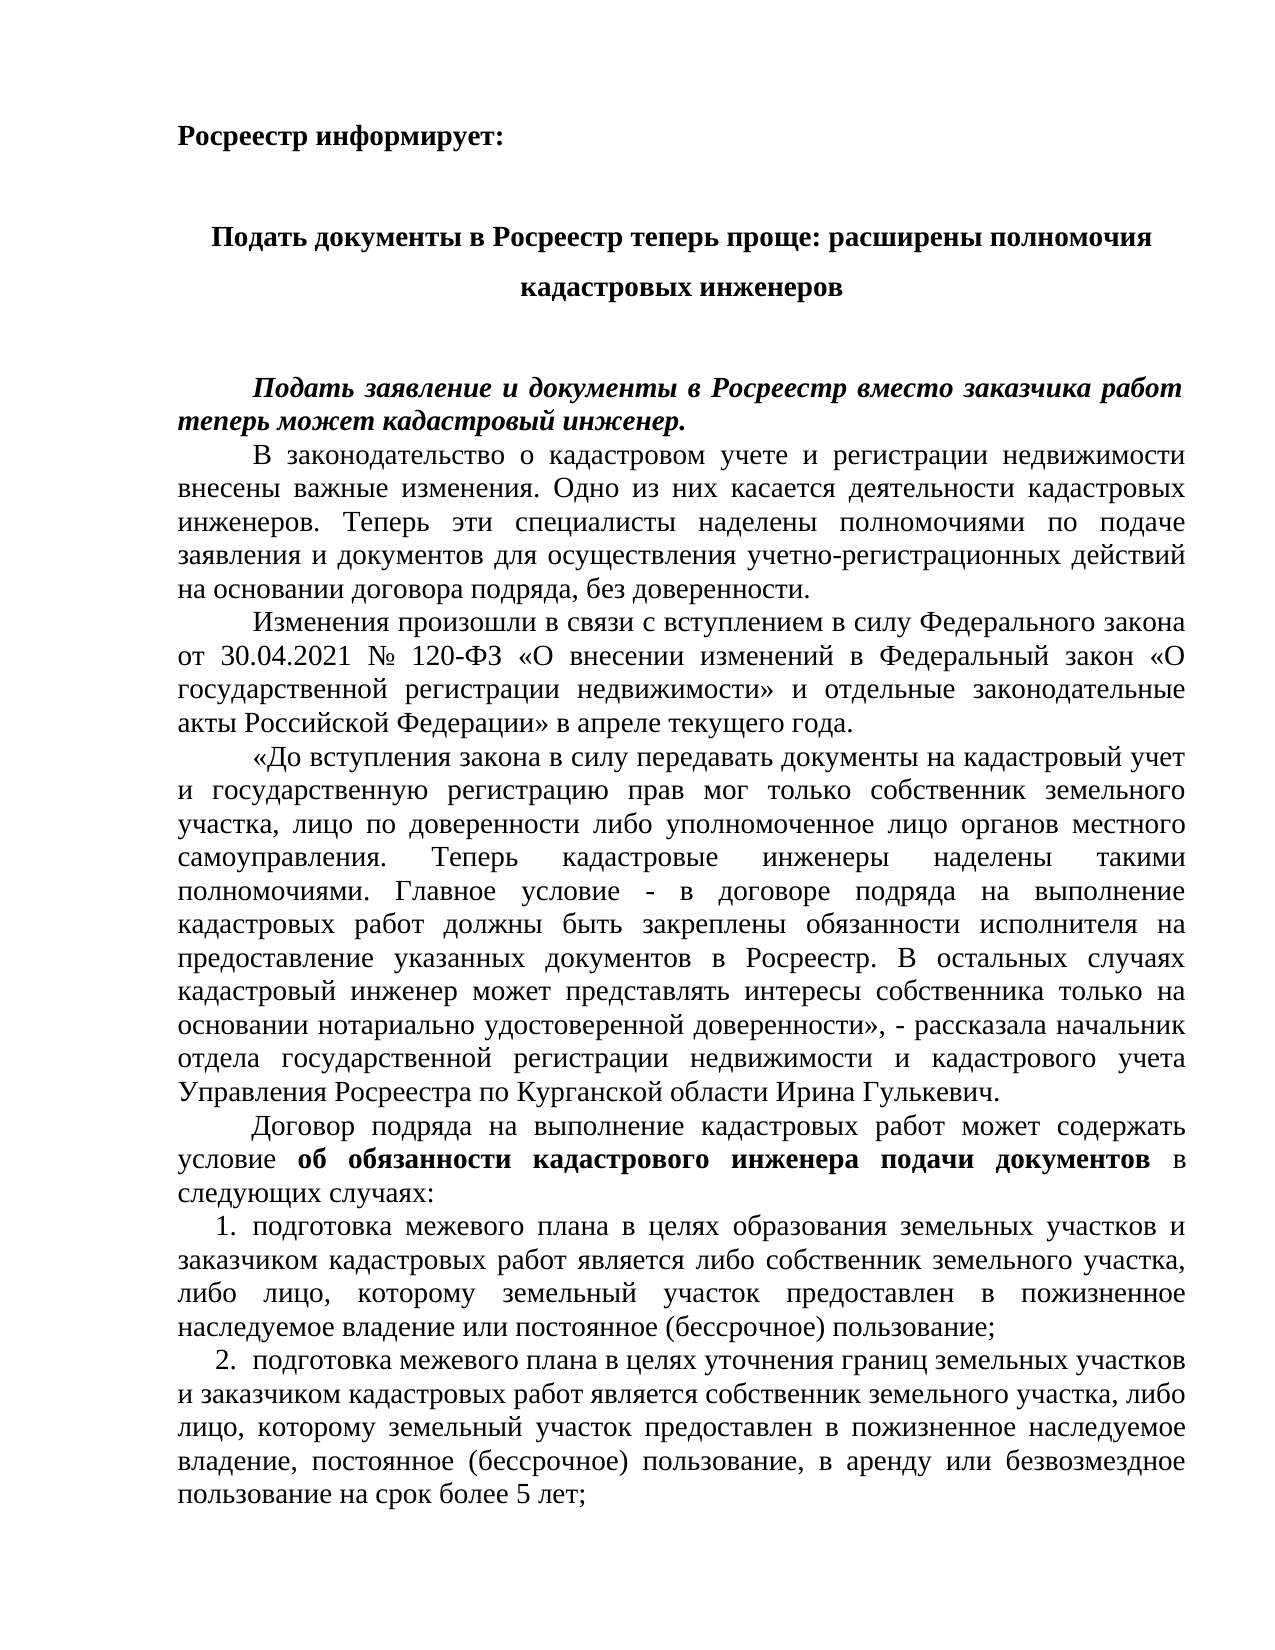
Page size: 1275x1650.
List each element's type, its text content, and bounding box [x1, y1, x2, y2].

list подготовка межевого плана в целях образования земельных участков и заказчиком кадастровых работ является либо собственник земельного участка, либо лицо, которому земельный участок предоставлен в пожизненное наследуемое владение или постоянное (бессрочное) пользование; [177, 1208, 1186, 1342]
text Росреестр информирует: [177, 118, 1186, 152]
text Подать заявление и документы в Росреестр вместо заказчика работ теперь может кадастровый инженер. [177, 370, 1186, 437]
text Договор подряда на выполнение кадастровых работ может содержать условие об обязанности кадастрового инженера подачи документов в следующих случаях: [177, 1108, 1186, 1208]
text Подать документы в Росреестр теперь проще: расширены полномочия кадастровых инженеров [177, 219, 1186, 303]
list подготовка межевого плана в целях уточнения границ земельных участков и заказчиком кадастровых работ является собственник земельного участка, либо лицо, которому земельный участок предоставлен в пожизненное наследуемое владение, постоянное (бессрочное) пользование, в аренду или безвозмездное пользование на срок более 5 лет; [177, 1342, 1186, 1510]
text Изменения произошли в связи с вступлением в силу Федерального закона от 30.04.2021 № 120-ФЗ «О внесении изменений в Федеральный закон «О государственной регистрации недвижимости» и отдельные законодательные акты Российской Федерации» в апреле текущего года. [177, 604, 1186, 739]
text В законодательство о кадастровом учете и регистрации недвижимости внесены важные изменения. Одно из них касается деятельности кадастровых инженеров. Теперь эти специалисты наделены полномочиями по подаче заявления и документов для осуществления учетно-регистрационных действий на основании договора подряда, без доверенности. [177, 437, 1186, 604]
text «До вступления закона в силу передавать документы на кадастровый учет и государственную регистрацию прав мог только собственник земельного участка, лицо по доверенности либо уполномоченное лицо органов местного самоуправления. Теперь кадастровые инженеры наделены такими полномочиями. Главное условие - в договоре подряда на выполнение кадастровых работ должны быть закреплены обязанности исполнителя на предоставление указанных документов в Росреестр. В остальных случаях кадастровый инженер может представлять интересы собственника только на основании нотариально удостоверенной доверенности», - рассказала начальник отдела государственной регистрации недвижимости и кадастрового учета Управления Росреестра по Курганской области Ирина Гулькевич. [177, 739, 1186, 1108]
